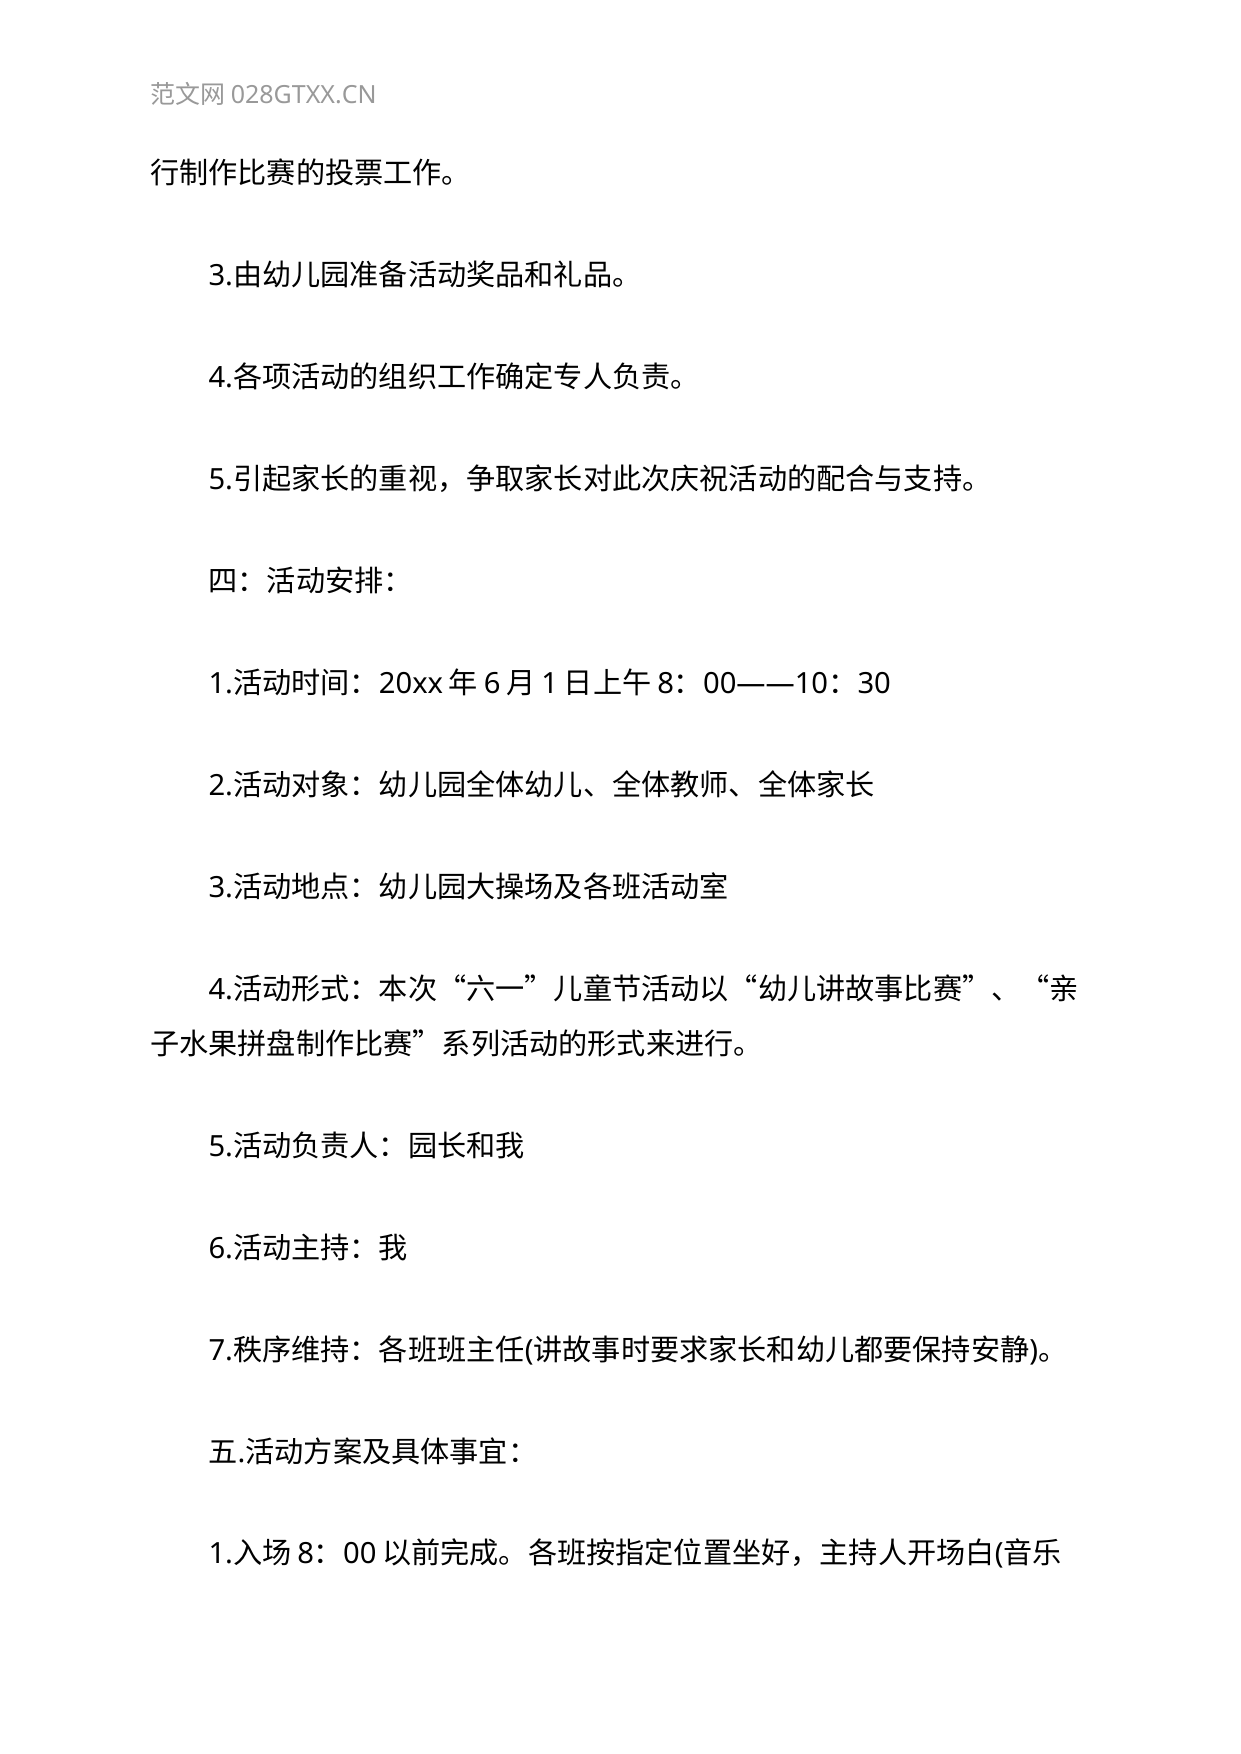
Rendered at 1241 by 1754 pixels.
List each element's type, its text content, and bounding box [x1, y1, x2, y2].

text 2.活动对象：幼儿园全体幼儿、全体教师、全体家长 [150, 761, 1090, 804]
text 4.活动形式：本次“六一”儿童节活动以“幼儿讲故事比赛”、“亲子水果拼盘制作比赛”系列活动的形式来进行。 [150, 965, 1090, 1063]
text 五.活动方案及具体事宜： [150, 1428, 1090, 1471]
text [150, 150, 1090, 192]
text 7.秩序维持：各班班主任(讲故事时要求家长和幼儿都要保持安静)。 [150, 1326, 1090, 1368]
text 4.各项活动的组织工作确定专人负责。 [150, 354, 1090, 396]
text 3.由幼儿园准备活动奖品和礼品。 [150, 252, 1090, 294]
text 6.活动主持：我 [150, 1224, 1090, 1267]
text 5.活动负责人：园长和我 [150, 1122, 1090, 1164]
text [150, 1530, 1090, 1572]
text 3.活动地点：幼儿园大操场及各班活动室 [150, 863, 1090, 906]
text 5.引起家长的重视，争取家长对此次庆祝活动的配合与支持。 [150, 456, 1090, 498]
text 四：活动安排： [150, 558, 1090, 600]
text 1.活动时间：20xx年6月1日上午8：00――10：30 [150, 659, 1090, 702]
